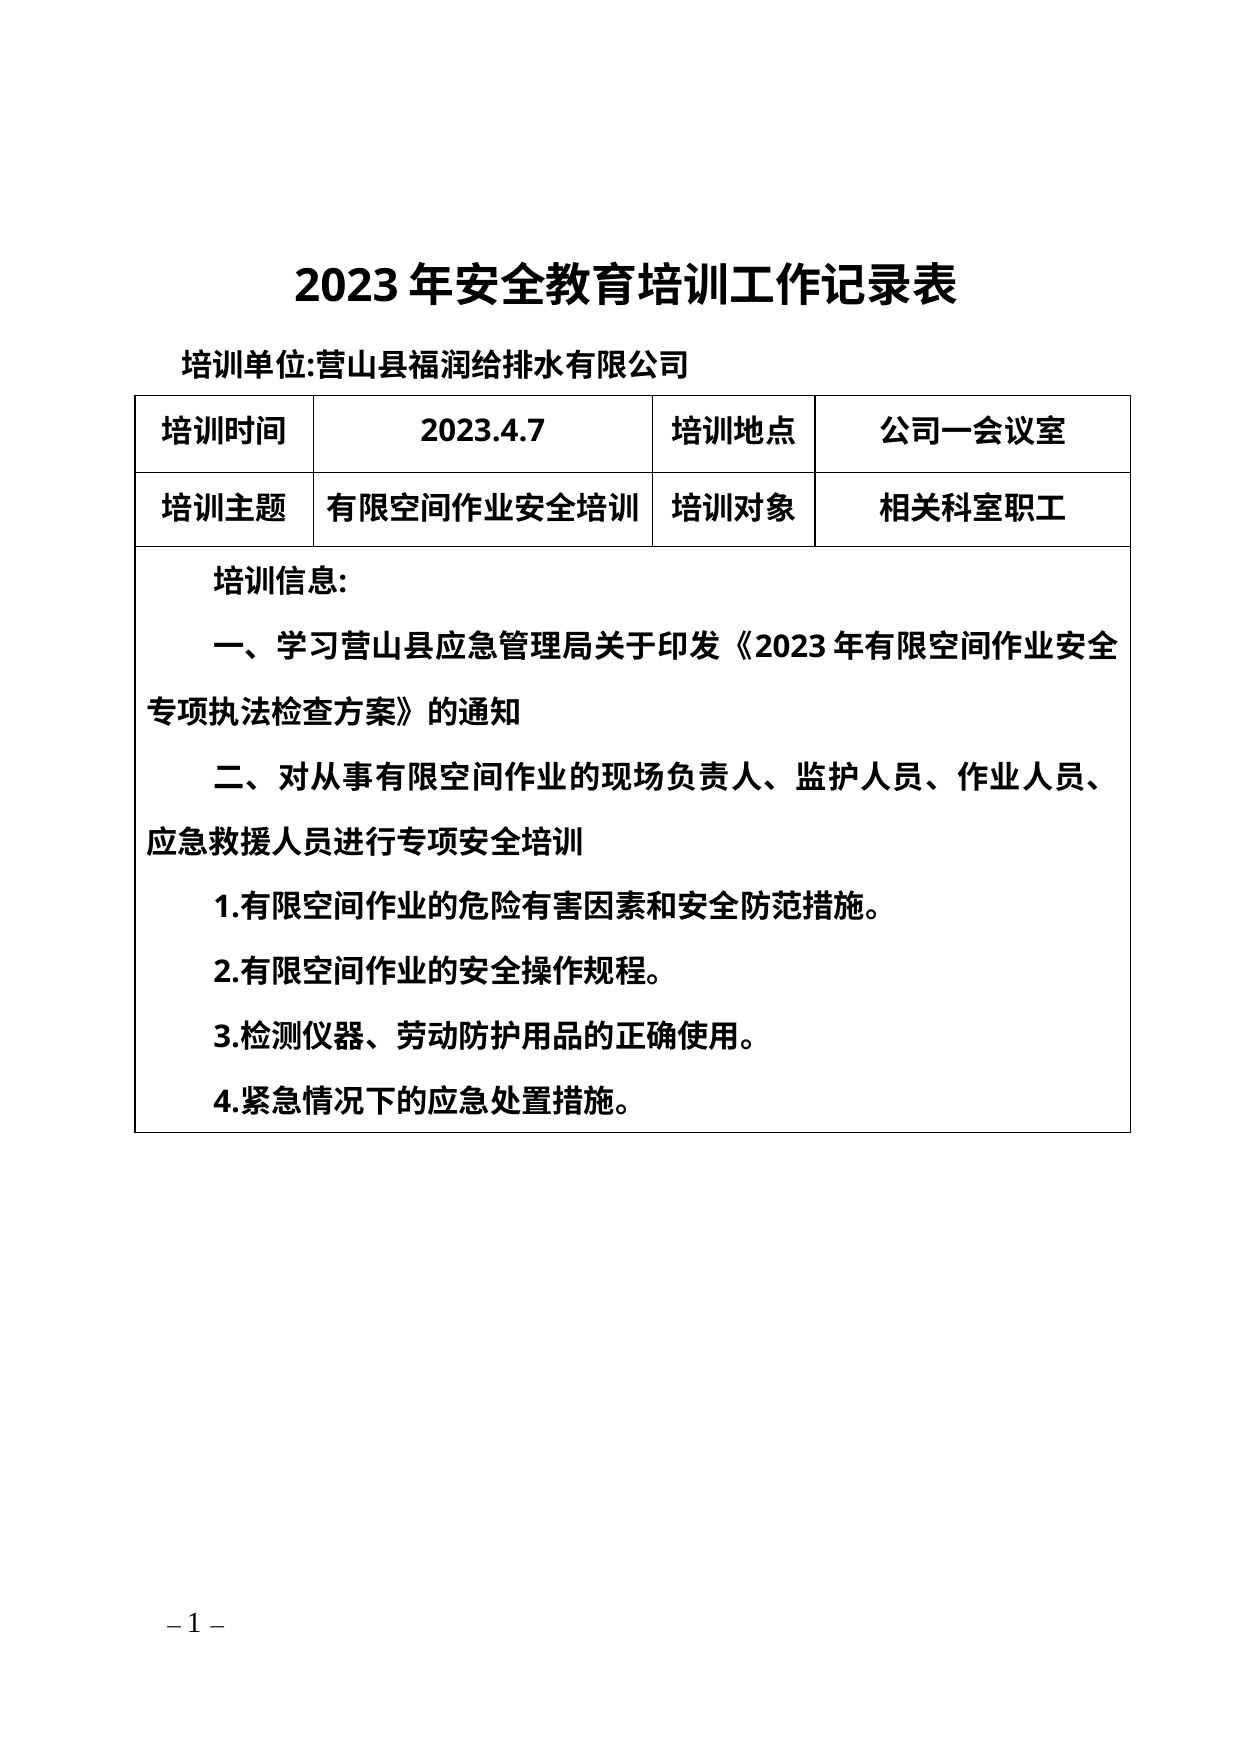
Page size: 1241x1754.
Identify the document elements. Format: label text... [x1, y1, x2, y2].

text 培训单位:营山县福润给排水有限公司 [165, 330, 1087, 395]
table_header 公司一会议室 [816, 396, 1130, 472]
table_header 培训时间 [136, 396, 313, 472]
table_cell 培训主题 [136, 473, 313, 546]
table_cell 相关科室职工 [816, 473, 1130, 546]
text 2023年安全教育培训工作记录表 [165, 233, 1087, 330]
table_cell 培训对象 [653, 473, 814, 546]
table_header 培训地点 [653, 396, 814, 472]
table_cell 培训信息: 一、学习营山县应急管理局关于印发《2023年有限空间作业安全专项执法检查方案》的通知 二、对从事有限空间作业的现场负责人、监护人员、作业人员、应急救援人员进行专项安全培训 1.有限空间作业的危险有害因素和安全防范措施。 2.有限空间作业的安全操作规程。 3.检测仪器、劳动防护用品的正确使用。 4.紧急情况下的应急处置措施。 [136, 547, 1130, 1132]
table_header 2023.4.7 [314, 396, 652, 472]
table_cell 有限空间作业安全培训 [314, 473, 652, 546]
